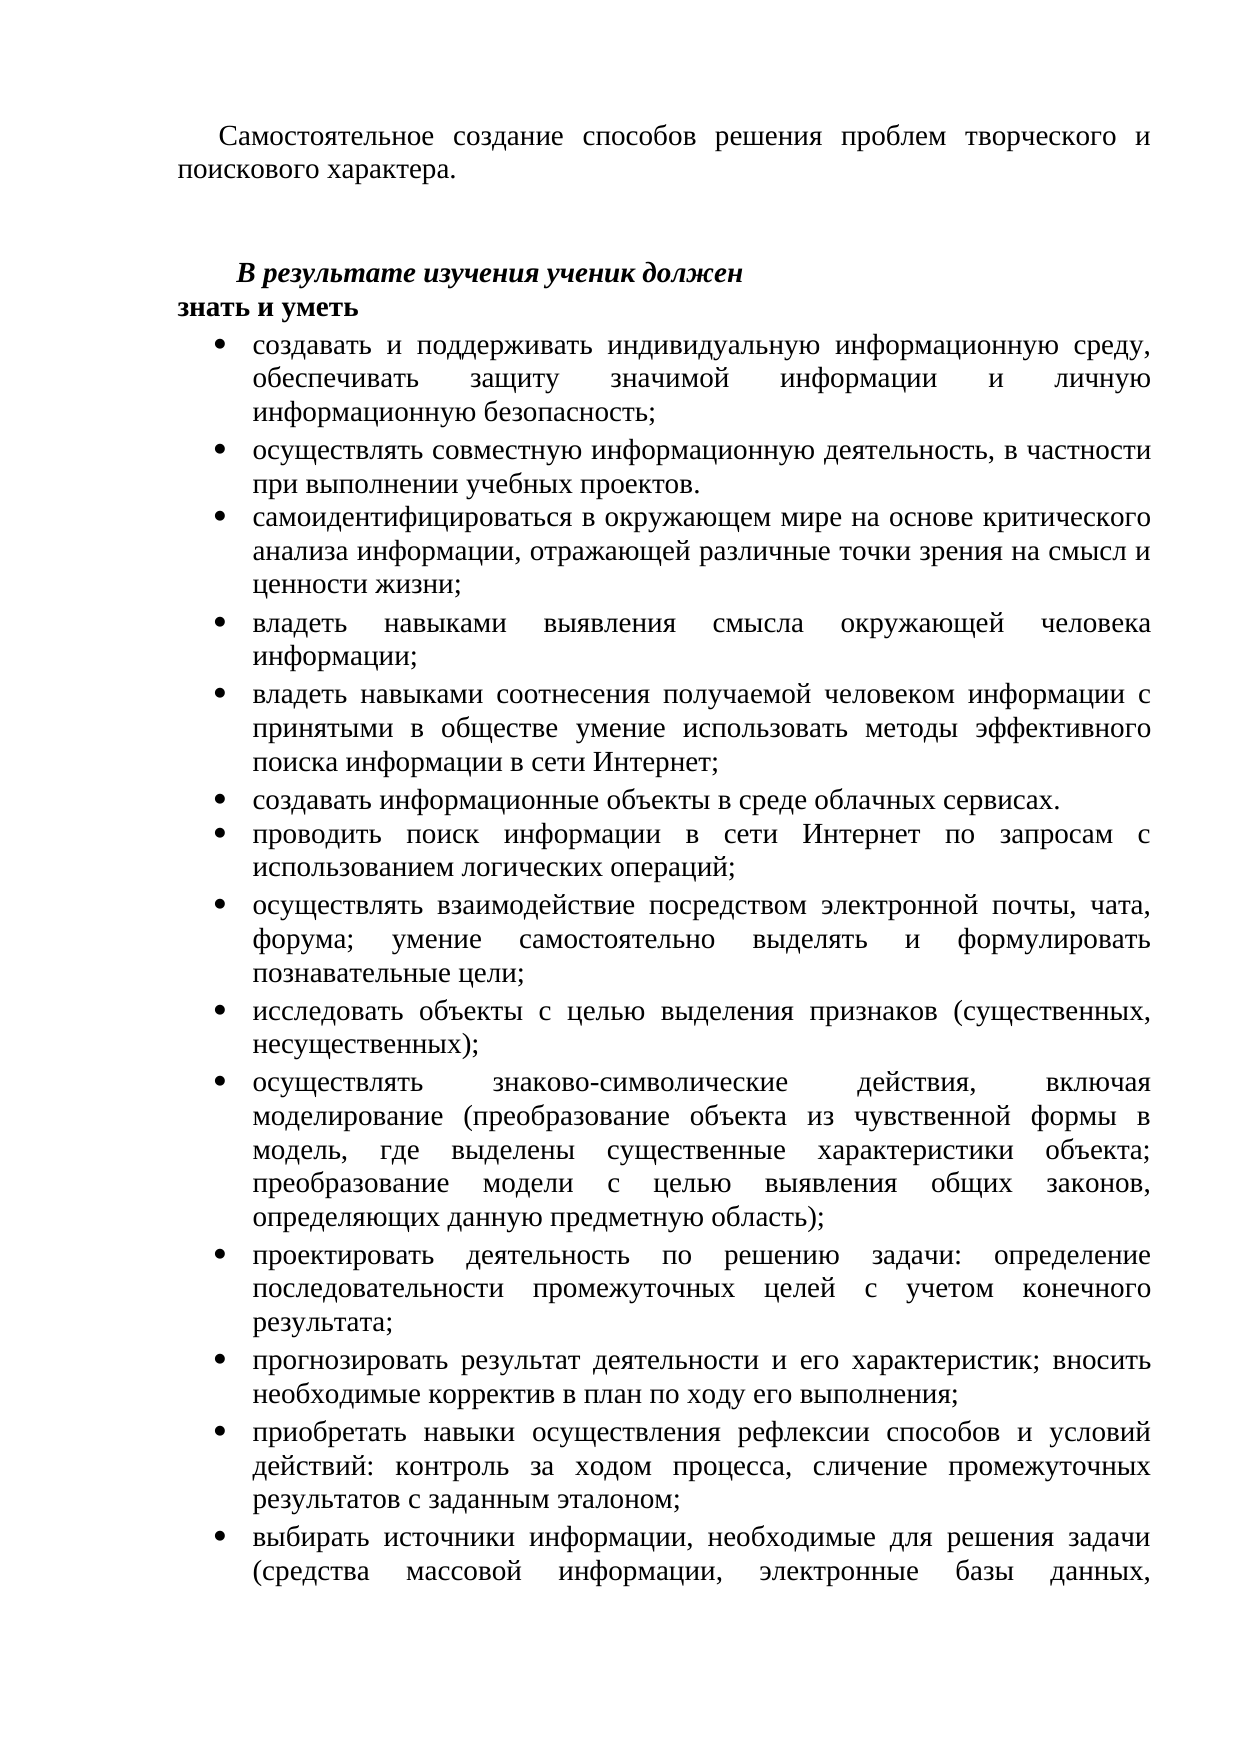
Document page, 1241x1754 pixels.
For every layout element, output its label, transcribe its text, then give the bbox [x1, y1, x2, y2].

list владеть навыками выявления смысла окружающей человека информации; [215, 605, 1152, 672]
list создавать информационные объекты в среде облачных сервисах. [215, 782, 1152, 816]
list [215, 1519, 1152, 1587]
list проводить поиск информации в сети Интернет по запросам с использованием логических операций; [215, 816, 1152, 883]
list владеть навыками соотнесения получаемой человеком информации с принятыми в обществе умение использовать методы эффективного поиска информации в сети Интернет; [215, 676, 1152, 777]
list самоидентифицироваться в окружающем мире на основе критического анализа информации, отражающей различные точки зрения на смысл и ценности жизни; [215, 499, 1152, 600]
list исследовать объекты с целью выделения признаков (существенных, несущественных); [215, 993, 1152, 1060]
list создавать и поддерживать индивидуальную информационную среду, обеспечивать защиту значимой информации и личную информационную безопасность; [215, 327, 1152, 428]
text  Самостоятельное создание способов решения проблем творческого и поискового характера. [177, 118, 1152, 185]
list осуществлять знаково-символические действия, включая моделирование (преобразование объекта из чувственной формы в модель, где выделены существенные характеристики объекта; преобразование модели с целью выявления общих законов, определяющих данную предметную область); [215, 1064, 1152, 1232]
list проектировать деятельность по решению задачи: определение последовательности промежуточных целей с учетом конечного результата; [215, 1237, 1152, 1338]
list прогнозировать результат деятельности и его характеристик; вносить необходимые корректив в план по ходу его выполнения; [215, 1342, 1152, 1409]
list приобретать навыки осуществления рефлексии способов и условий действий: контроль за ходом процесса, сличение промежуточных результатов с заданным эталоном; [215, 1414, 1152, 1515]
text В результате изучения ученик должен [177, 255, 1152, 289]
text знать и уметь [177, 289, 1152, 322]
list осуществлять взаимодействие посредством электронной почты, чата, форума; умение самостоятельно выделять и формулировать познавательные цели; [215, 887, 1152, 988]
list осуществлять совместную информационную деятельность, в частности при выполнении учебных проектов. [215, 432, 1152, 499]
